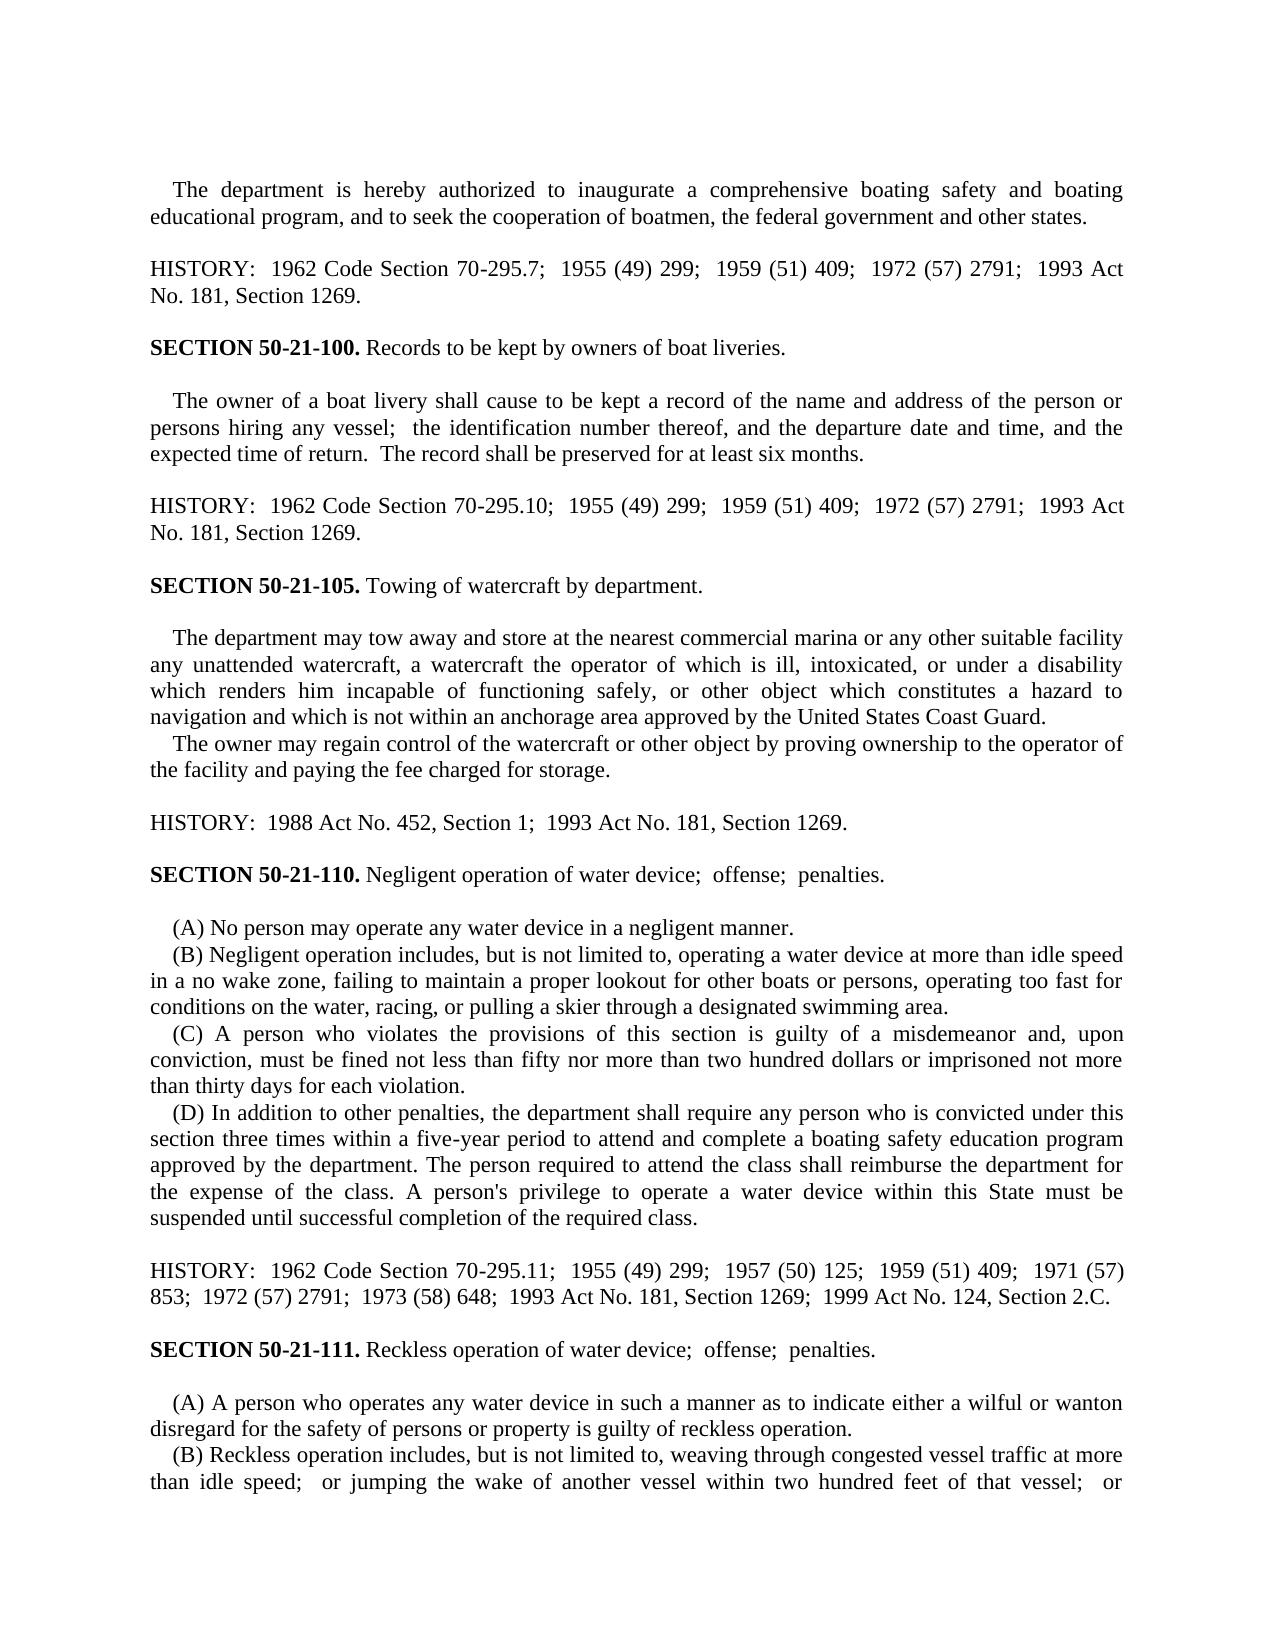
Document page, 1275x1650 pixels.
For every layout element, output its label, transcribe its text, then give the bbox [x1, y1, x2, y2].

text The department is hereby authorized to inaugurate a comprehensive boating safety and boating educational program, and to seek the cooperation of boatmen, the federal government and other states. [150, 176, 1125, 229]
text HISTORY: 1988 Act No. 452, Section 1; 1993 Act No. 181, Section 1269. [150, 809, 1125, 835]
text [150, 1441, 1125, 1494]
text The owner may regain control of the watercraft or other object by proving ownership to the operator of the facility and paying the fee charged for storage. [150, 730, 1125, 782]
text (D) In addition to other penalties, the department shall require any person who is convicted under this section three times within a five-year period to attend and complete a boating safety education program approved by the department. The person required to attend the class shall reimburse the department for the expense of the class. A person's privilege to operate a water device within this State must be suspended until successful completion of the required class. [150, 1099, 1125, 1231]
text HISTORY: 1962 Code Section 70-295.7; 1955 (49) 299; 1959 (51) 409; 1972 (57) 2791; 1993 Act No. 181, Section 1269. [150, 255, 1125, 308]
text The owner of a boat livery shall cause to be kept a record of the name and address of the person or persons hiring any vessel; the identification number thereof, and the departure date and time, and the expected time of return. The record shall be preserved for at least six months. [150, 387, 1125, 466]
text HISTORY: 1962 Code Section 70-295.11; 1955 (49) 299; 1957 (50) 125; 1959 (51) 409; 1971 (57) 853; 1972 (57) 2791; 1973 (58) 648; 1993 Act No. 181, Section 1269; 1999 Act No. 124, Section 2.C. [150, 1257, 1125, 1309]
text (B) Negligent operation includes, but is not limited to, operating a water device at more than idle speed in a no wake zone, failing to maintain a proper lookout for other boats or persons, operating too fast for conditions on the water, racing, or pulling a skier through a designated swimming area. [150, 941, 1125, 1020]
text SECTION 50-21-105. Towing of watercraft by department. [150, 572, 1125, 598]
text SECTION 50-21-111. Reckless operation of water device; offense; penalties. [150, 1336, 1125, 1362]
text (A) No person may operate any water device in a negligent manner. [150, 914, 1125, 941]
text (A) A person who operates any water device in such a manner as to indicate either a wilful or wanton disregard for the safety of persons or property is guilty of reckless operation. [150, 1389, 1125, 1441]
text HISTORY: 1962 Code Section 70-295.10; 1955 (49) 299; 1959 (51) 409; 1972 (57) 2791; 1993 Act No. 181, Section 1269. [150, 493, 1125, 545]
text SECTION 50-21-110. Negligent operation of water device; offense; penalties. [150, 862, 1125, 888]
text SECTION 50-21-100. Records to be kept by owners of boat liveries. [150, 334, 1125, 361]
text The department may tow away and store at the nearest commercial marina or any other suitable facility any unattended watercraft, a watercraft the operator of which is ill, intoxicated, or under a disability which renders him incapable of functioning safely, or other object which constitutes a hazard to navigation and which is not within an anchorage area approved by the United States Coast Guard. [150, 624, 1125, 730]
text (C) A person who violates the provisions of this section is guilty of a misdemeanor and, upon conviction, must be fined not less than fifty nor more than two hundred dollars or imprisoned not more than thirty days for each violation. [150, 1020, 1125, 1099]
